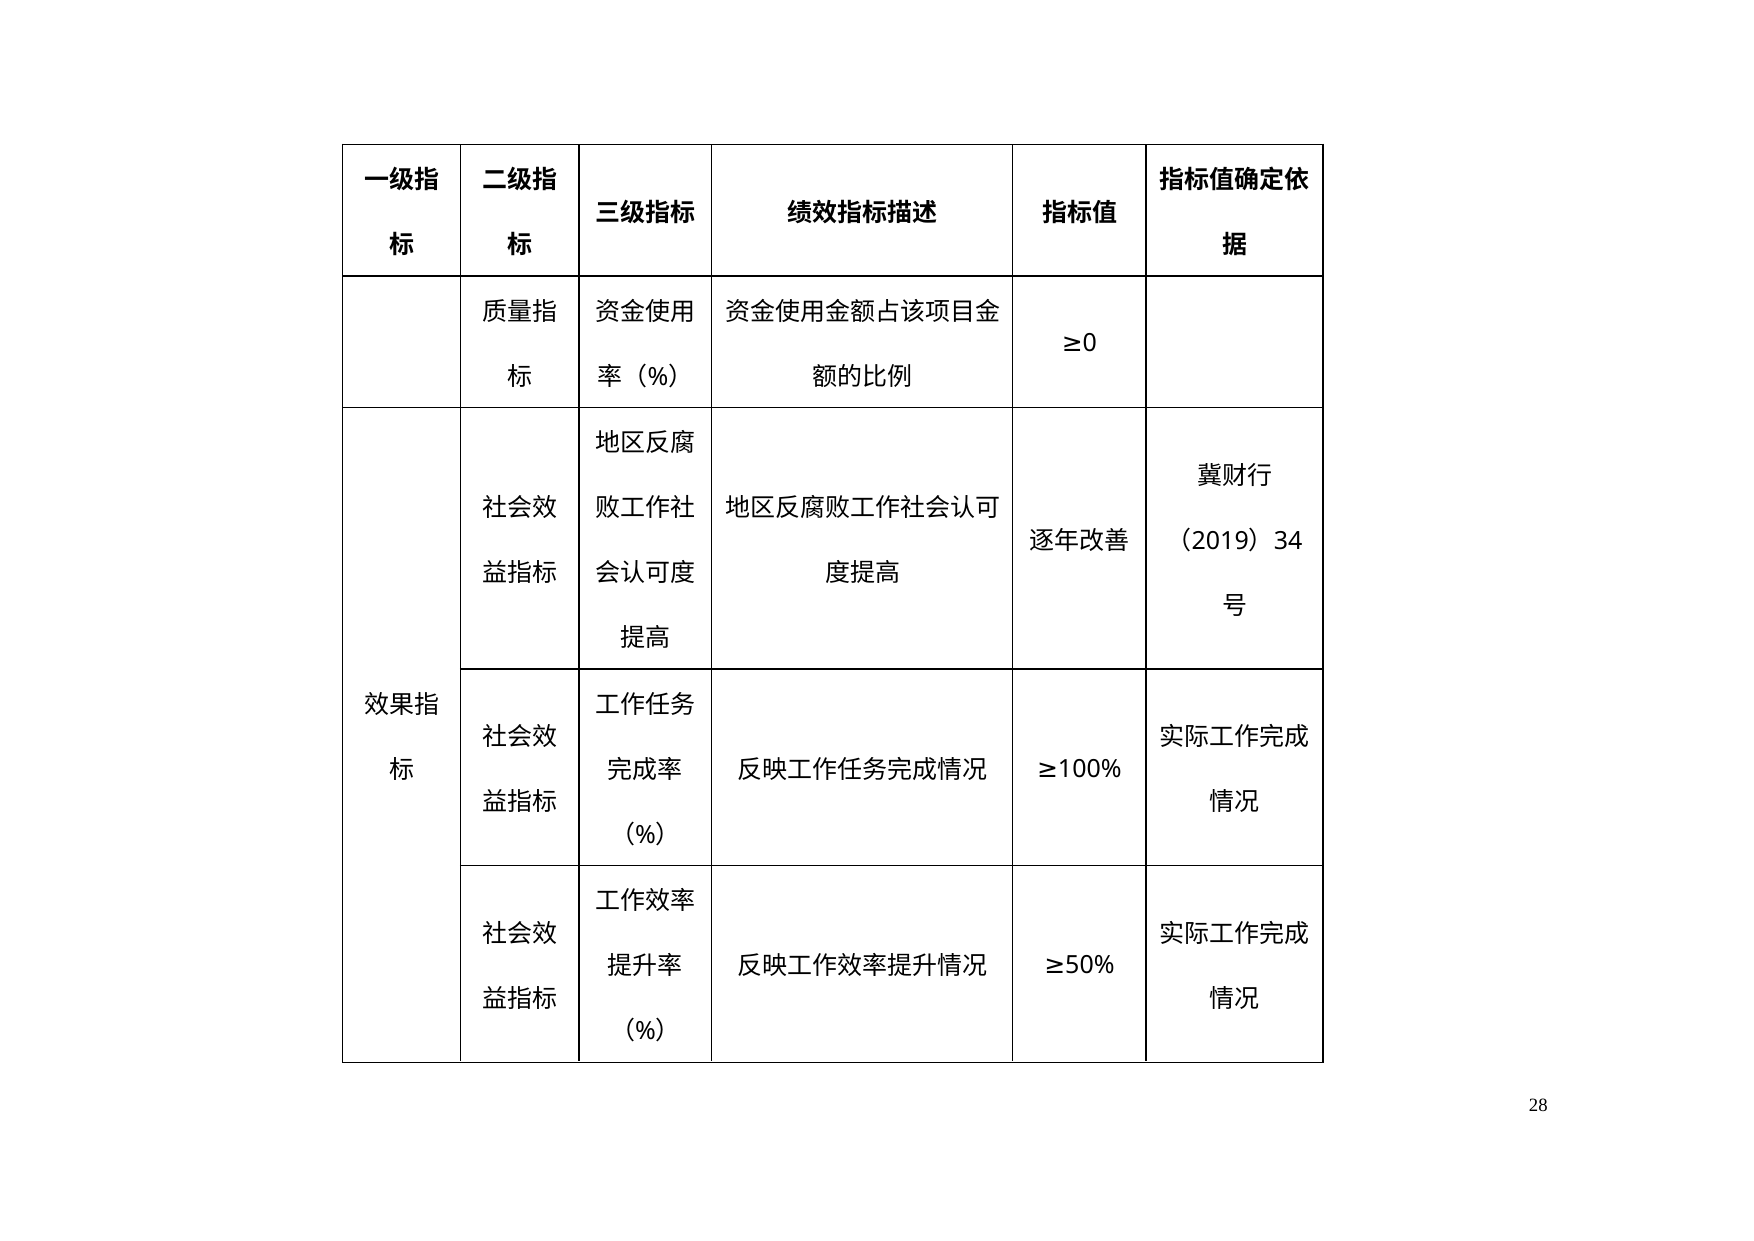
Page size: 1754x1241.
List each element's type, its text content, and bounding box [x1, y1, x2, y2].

table_header 三级指标 [580, 145, 711, 275]
table_cell 社会效益指标 [461, 670, 578, 865]
table_header 绩效指标描述 [712, 145, 1012, 275]
table_cell 资金使用金额占该项目金额的比例 [712, 277, 1012, 407]
table_cell 反映工作任务完成情况 [712, 670, 1012, 865]
table_cell 冀财行（2019）34号 [1147, 408, 1322, 668]
table_header 二级指标 [461, 145, 578, 275]
table_cell 实际工作完成情况 [1147, 866, 1322, 1061]
table_cell ≥0 [1013, 277, 1145, 407]
table_cell 社会效益指标 [461, 408, 578, 668]
table_header 指标值确定依据 [1147, 145, 1322, 275]
table_header 一级指标 [343, 145, 460, 275]
table_cell 效果指标 [343, 408, 460, 1061]
table_cell 工作任务完成率（%） [580, 670, 711, 865]
table_header 指标值 [1013, 145, 1145, 275]
table_cell [1147, 277, 1322, 407]
table_cell 反映工作效率提升情况 [712, 866, 1012, 1061]
table_cell 工作效率提升率（%） [580, 866, 711, 1061]
table_cell 社会效益指标 [461, 866, 578, 1061]
table_cell 实际工作完成情况 [1147, 670, 1322, 865]
table_cell 地区反腐败工作社会认可度提高 [580, 408, 711, 668]
table_cell ≥50% [1013, 866, 1145, 1061]
table_cell 资金使用率（%） [580, 277, 711, 407]
table_cell ≥100% [1013, 670, 1145, 865]
table_cell 质量指标 [461, 277, 578, 407]
table_cell 地区反腐败工作社会认可度提高 [712, 408, 1012, 668]
table_cell 逐年改善 [1013, 408, 1145, 668]
